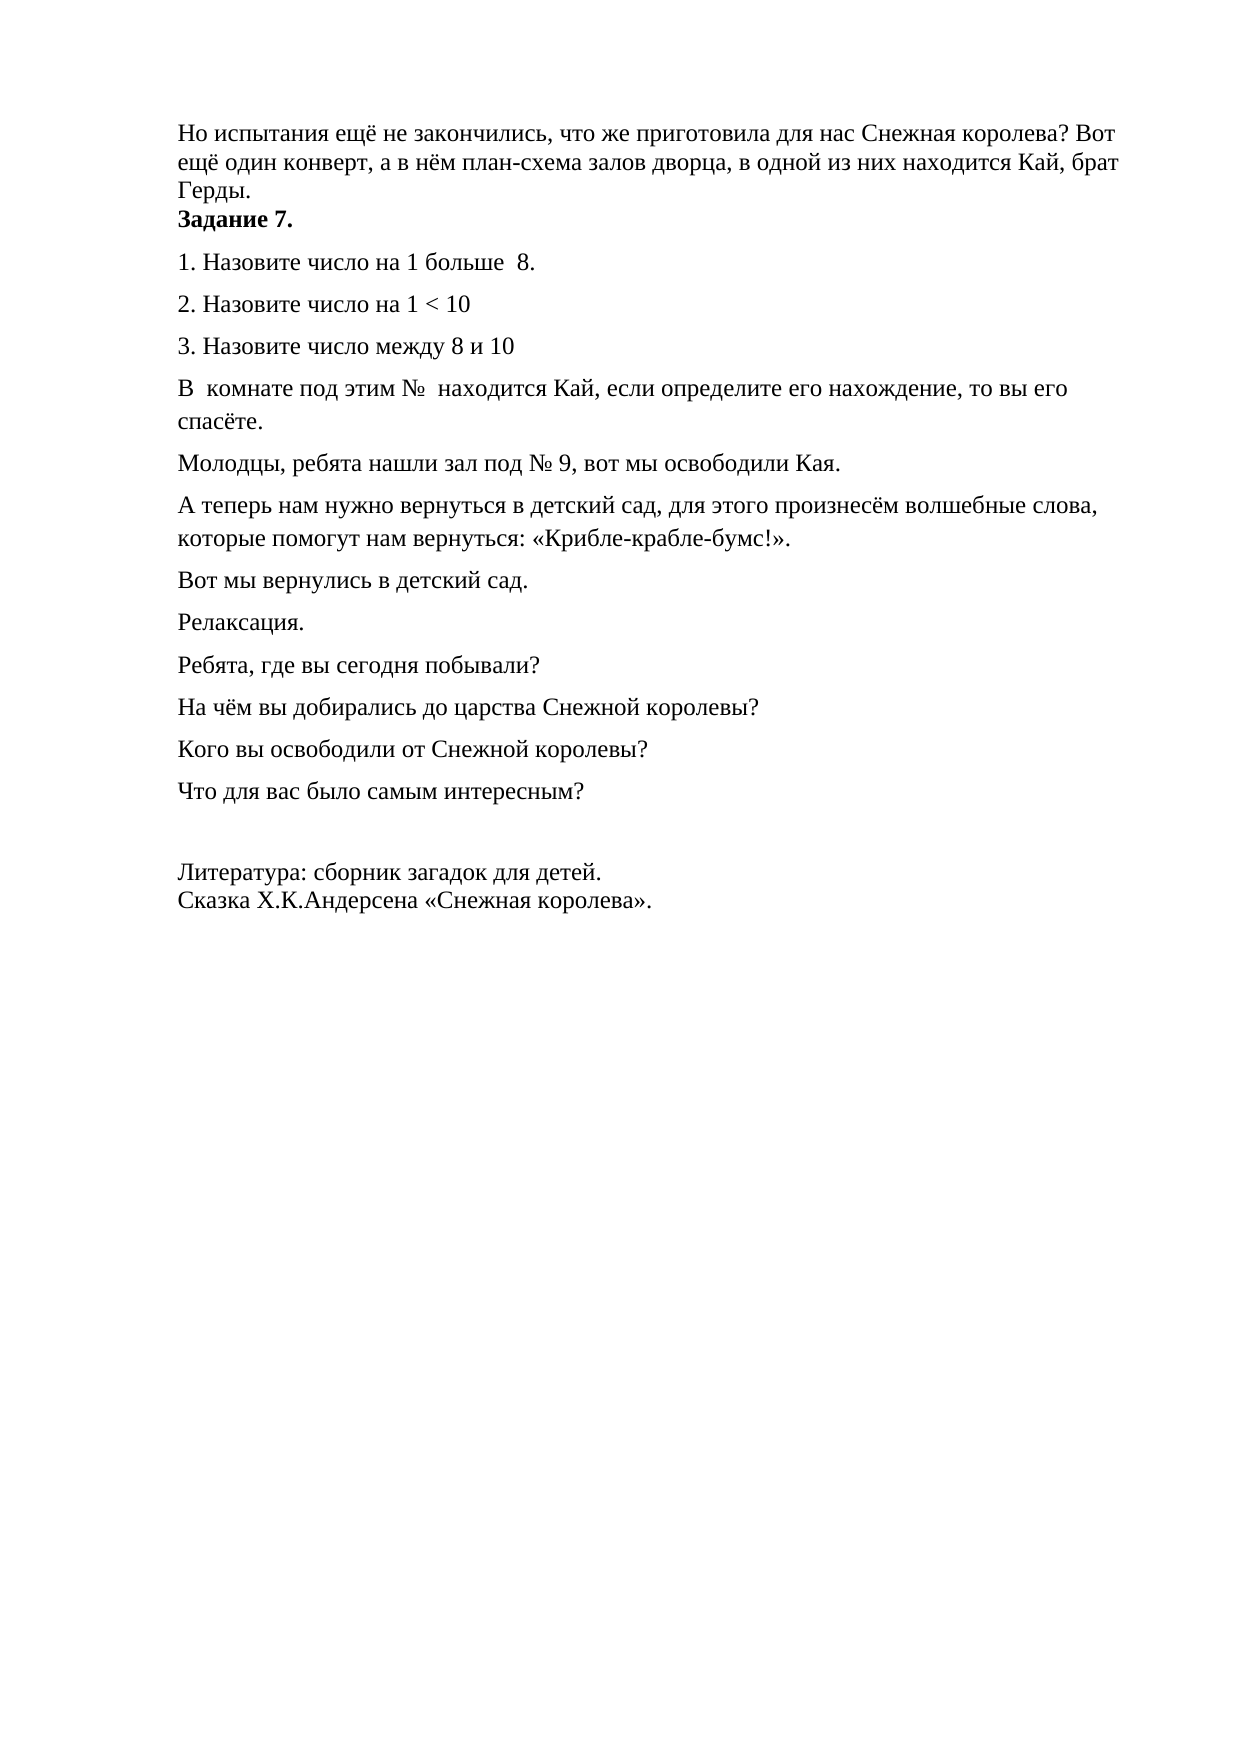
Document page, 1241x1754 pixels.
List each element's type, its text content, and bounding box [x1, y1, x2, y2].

text Задание 7. [177, 204, 1152, 233]
text Молодцы, ребята нашли зал под № 9, вот мы освободили Кая. [177, 444, 1152, 477]
text Но испытания ещё не закончились, что же приготовила для нас Снежная королева? Вот ещё один конверт, а в нём план-схема залов дворца, в одной из них находится Кай, брат Герды. [177, 118, 1152, 204]
text 3. Назовите число между 8 и 10 [177, 327, 1152, 360]
text Что для вас было самым интересным? [177, 772, 1152, 805]
text Релаксация. [177, 603, 1152, 636]
text Ребята, где вы сегодня побывали? [177, 646, 1152, 678]
text Сказка Х.К.Андерсена «Снежная королева». [177, 885, 1152, 914]
text В комнате под этим № находится Кай, если определите его нахождение, то вы его спасёте. [177, 369, 1152, 435]
text На чём вы добирались до царства Снежной королевы? [177, 688, 1152, 721]
text Литература: сборник загадок для детей. [177, 857, 1152, 885]
text Кого вы освободили от Снежной королевы? [177, 730, 1152, 763]
text 2. Назовите число на 1 < 10 [177, 285, 1152, 317]
text Вот мы вернулись в детский сад. [177, 561, 1152, 594]
text 1. Назовите число на 1 больше 8. [177, 242, 1152, 275]
text А теперь нам нужно вернуться в детский сад, для этого произнесём волшебные слова, которые помогут нам вернуться: «Крибле-крабле-бумс!». [177, 486, 1152, 552]
